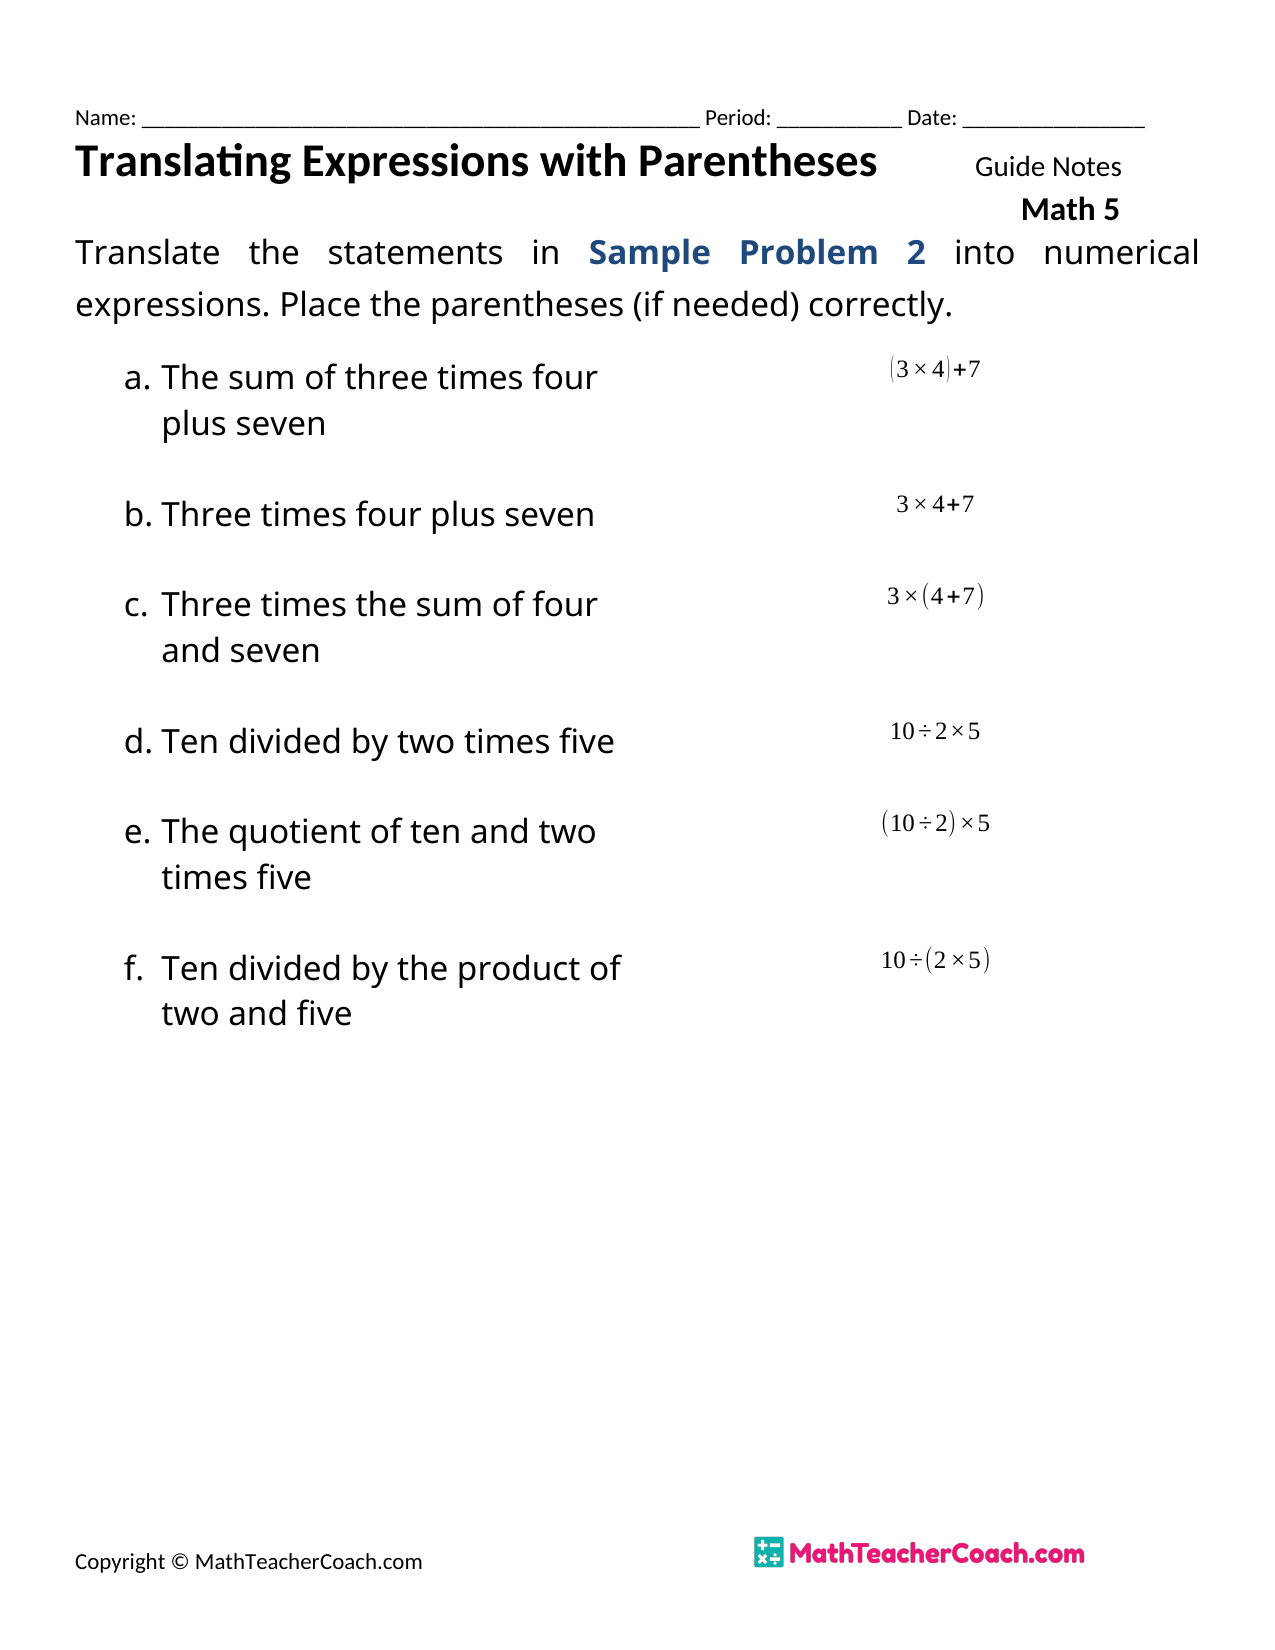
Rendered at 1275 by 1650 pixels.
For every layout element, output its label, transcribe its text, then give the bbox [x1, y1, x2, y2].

table_cell Three times the sum of four and seven [75, 581, 649, 717]
table_header The sum of three times four plus seven [75, 354, 649, 490]
table_cell Ten divided by the product of two and five [75, 945, 649, 1081]
table_cell [649, 718, 1222, 808]
table_cell [649, 490, 1222, 581]
text Translate the statements in Sample Problem 2 into numerical expressions. Place the parentheses (if needed) correctly. [75, 229, 1200, 327]
table_cell [649, 808, 1222, 944]
picture [750, 1533, 1087, 1570]
table_cell [649, 945, 1222, 1081]
table_cell [649, 581, 1222, 717]
table_header [649, 354, 1222, 490]
table_cell Three times four plus seven [75, 490, 649, 581]
table_cell The quotient of ten and two times five [75, 808, 649, 944]
table_cell Ten divided by two times five [75, 718, 649, 808]
